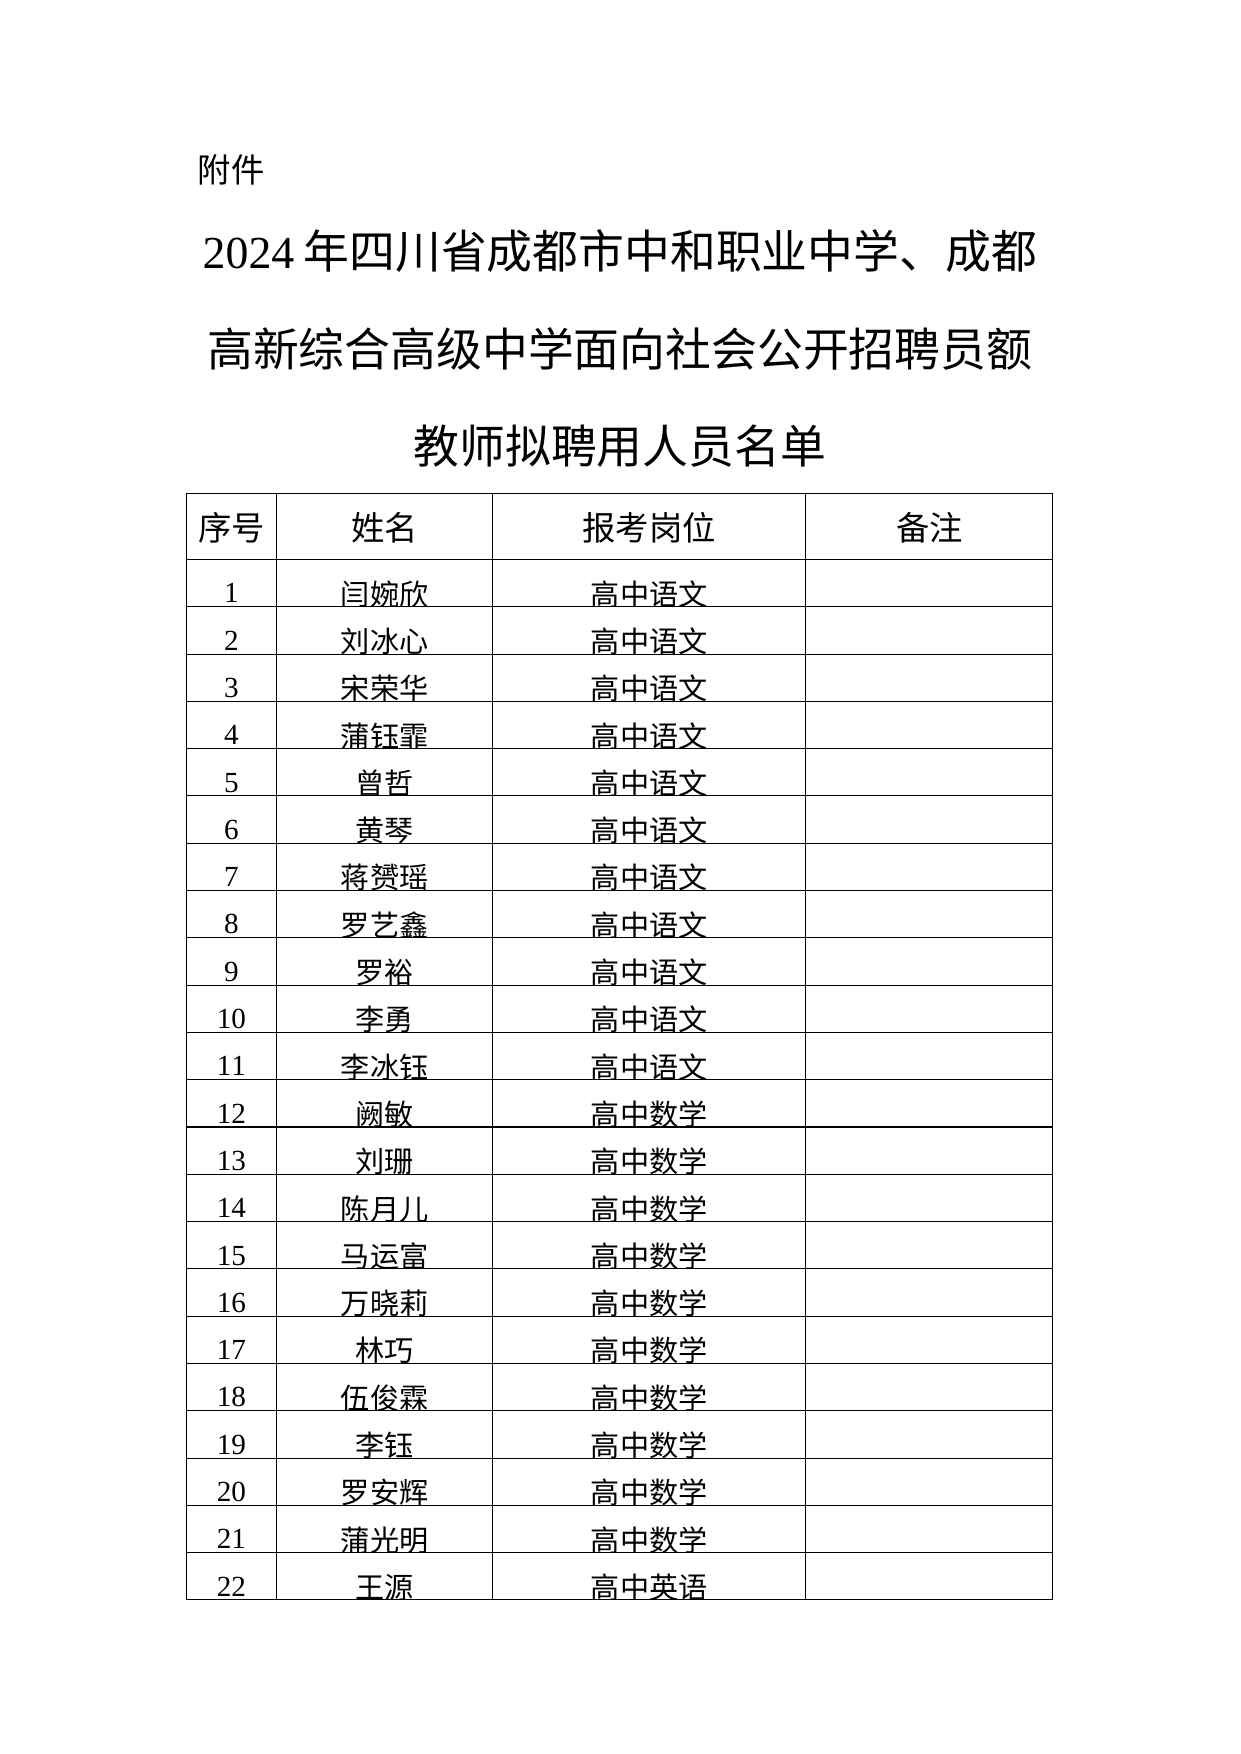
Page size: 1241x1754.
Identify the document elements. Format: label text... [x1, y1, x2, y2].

table_cell 高中英语 [493, 1553, 805, 1599]
table_cell [806, 1128, 1052, 1174]
table_cell 5 [187, 749, 276, 795]
table_cell 16 [187, 1269, 276, 1316]
table_cell 林巧 [277, 1317, 492, 1363]
table_cell 高中数学 [493, 1364, 805, 1410]
table_cell 高中语文 [493, 844, 805, 890]
table_cell 宋荣华 [277, 655, 492, 701]
table_cell [806, 844, 1052, 890]
table_cell 高中语文 [493, 938, 805, 984]
table_cell 高中数学 [493, 1175, 805, 1221]
table_cell 高中语文 [493, 560, 805, 606]
table_cell 马运富 [277, 1222, 492, 1268]
table_cell 高中语文 [493, 891, 805, 937]
table_cell 李钰 [277, 1411, 492, 1457]
table_cell 蒋赟瑶 [277, 844, 492, 890]
table_cell 高中数学 [493, 1080, 805, 1126]
table_cell 21 [187, 1506, 276, 1552]
table_cell 17 [187, 1317, 276, 1363]
table_cell 4 [187, 702, 276, 748]
table_cell [806, 1459, 1052, 1505]
table_cell 高中语文 [493, 1033, 805, 1079]
table_cell 2 [187, 607, 276, 653]
table_cell 黄琴 [277, 796, 492, 843]
table_cell 罗艺鑫 [277, 891, 492, 937]
table_cell 高中数学 [493, 1269, 805, 1316]
table_cell 3 [187, 655, 276, 701]
table_cell 蒲钰霏 [277, 702, 492, 748]
table_cell [806, 1506, 1052, 1552]
table_cell 高中数学 [493, 1317, 805, 1363]
table_cell [806, 655, 1052, 701]
table_cell 李冰钰 [277, 1033, 492, 1079]
table_cell 罗裕 [277, 938, 492, 984]
table_cell 15 [187, 1222, 276, 1268]
table_cell 闫婉欣 [277, 560, 492, 606]
table_cell 伍俊霖 [277, 1364, 492, 1410]
table_cell 高中语文 [493, 796, 805, 843]
table_cell 19 [187, 1411, 276, 1457]
table_cell [806, 891, 1052, 937]
table_cell [806, 749, 1052, 795]
table_cell [806, 1222, 1052, 1268]
table_cell 刘冰心 [277, 607, 492, 653]
table_cell [806, 607, 1052, 653]
table_cell 李勇 [277, 986, 492, 1032]
table_cell 姓名 [277, 494, 492, 559]
table_cell [806, 1269, 1052, 1316]
table_cell 13 [187, 1128, 276, 1174]
table_cell 高中数学 [493, 1411, 805, 1457]
table_cell [806, 796, 1052, 843]
table_cell 8 [187, 891, 276, 937]
table_cell 序号 [187, 494, 276, 559]
table_cell 11 [187, 1033, 276, 1079]
table_cell [806, 1317, 1052, 1363]
table_cell 王源 [277, 1553, 492, 1599]
table_cell 20 [187, 1459, 276, 1505]
table_cell [806, 1364, 1052, 1410]
table_cell [806, 1033, 1052, 1079]
table_cell [806, 1553, 1052, 1599]
table_cell 万晓莉 [277, 1269, 492, 1316]
table_cell 罗安辉 [277, 1459, 492, 1505]
table_cell 18 [187, 1364, 276, 1410]
table_cell [806, 1175, 1052, 1221]
table_cell 7 [187, 844, 276, 890]
table_cell [806, 1411, 1052, 1457]
table_cell 高中语文 [493, 607, 805, 653]
table_cell 备注 [806, 494, 1052, 559]
table_cell 1 [187, 560, 276, 606]
table_cell [806, 938, 1052, 984]
table_cell 阙敏 [277, 1080, 492, 1126]
table_cell 9 [187, 938, 276, 984]
table_cell 高中语文 [493, 655, 805, 701]
table_cell [806, 702, 1052, 748]
table_cell 高中语文 [493, 749, 805, 795]
table_cell 6 [187, 796, 276, 843]
table_cell 曾哲 [277, 749, 492, 795]
table_cell 高中数学 [493, 1222, 805, 1268]
table_cell 22 [187, 1553, 276, 1599]
table_cell 12 [187, 1080, 276, 1126]
table_cell 刘珊 [277, 1128, 492, 1174]
table_cell 陈月儿 [277, 1175, 492, 1221]
table_cell 高中语文 [493, 986, 805, 1032]
table_cell 14 [187, 1175, 276, 1221]
table_header 附件 2024年四川省成都市中和职业中学、成都高新综合高级中学面向社会公开招聘员额教师拟聘用人员名单 [186, 135, 1053, 493]
table_cell [806, 560, 1052, 606]
table_cell 高中数学 [493, 1459, 805, 1505]
table_cell 高中数学 [493, 1128, 805, 1174]
table_cell 10 [187, 986, 276, 1032]
table_cell 蒲光明 [277, 1506, 492, 1552]
table_cell [806, 986, 1052, 1032]
table_cell 高中语文 [493, 702, 805, 748]
table_cell [806, 1080, 1052, 1126]
table_cell 高中数学 [493, 1506, 805, 1552]
table_cell 报考岗位 [493, 494, 805, 559]
